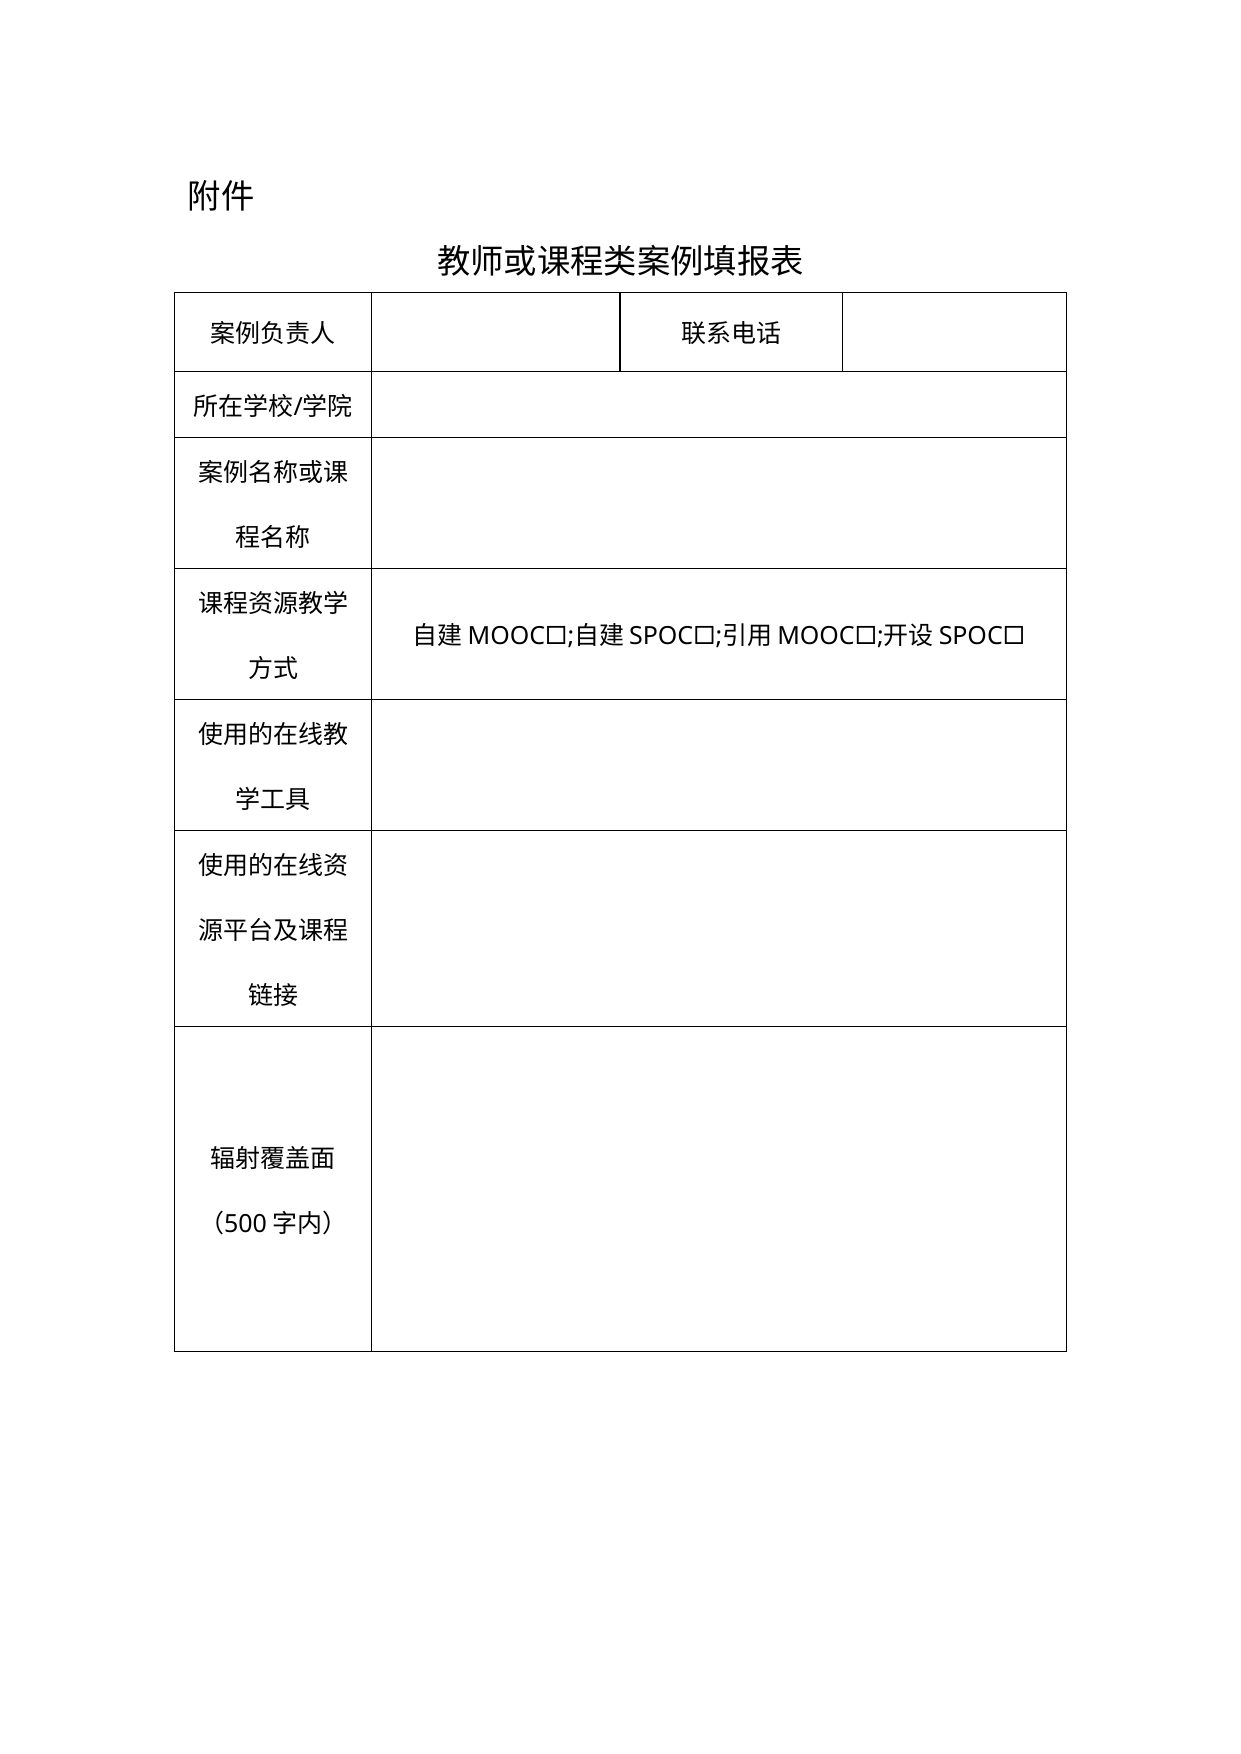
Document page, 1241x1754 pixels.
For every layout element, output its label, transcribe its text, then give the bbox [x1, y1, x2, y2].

table_cell 所在学校/学院 [175, 372, 371, 437]
table_cell 使用的在线教学工具 [175, 700, 371, 830]
table_cell 辐射覆盖面（500字内） [175, 1027, 371, 1351]
table_header [843, 293, 1066, 371]
table_header 案例负责人 [175, 293, 371, 371]
table_cell 使用的在线资源平台及课程链接 [175, 831, 371, 1026]
table_header [372, 293, 619, 371]
text 附件 [187, 162, 1053, 227]
table_cell [372, 1027, 1066, 1351]
table_cell [372, 438, 1066, 568]
table_header 联系电话 [621, 293, 842, 371]
table_cell 自建MOOC;自建SPOC;引用MOOC;开设SPOC [372, 569, 1066, 699]
table_cell [372, 372, 1066, 437]
text 教师或课程类案例填报表 [187, 227, 1053, 292]
table_cell 课程资源教学方式 [175, 569, 371, 699]
table_cell 案例名称或课程名称 [175, 438, 371, 568]
table_cell [372, 831, 1066, 1026]
table_cell [372, 700, 1066, 830]
